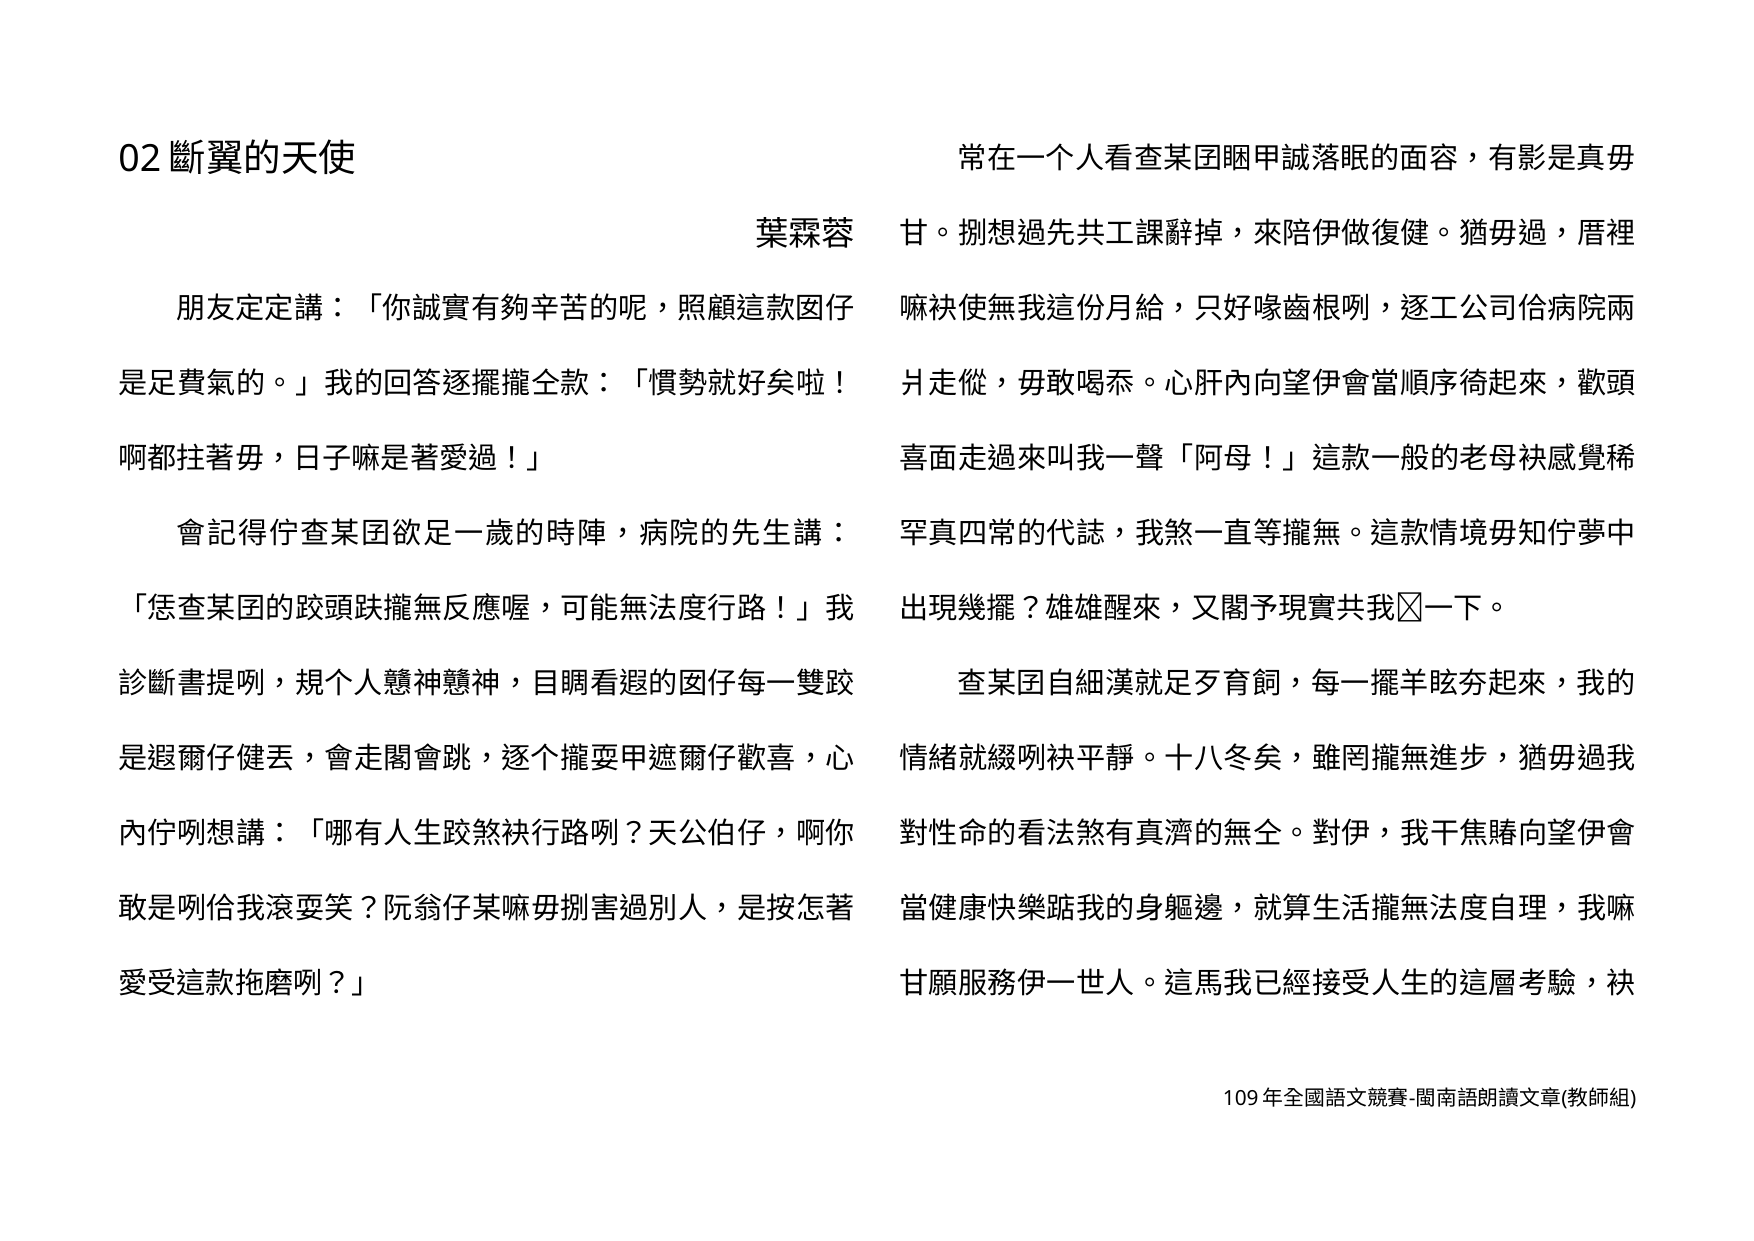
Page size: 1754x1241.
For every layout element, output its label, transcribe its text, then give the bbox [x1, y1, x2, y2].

text 02斷翼的天使 [118, 118, 855, 193]
text 常在一个人看查某囝睏甲誠落眠的面容，有影是真毋甘。捌想過先共工課辭掉，來陪伊做復健。猶毋過，厝裡嘛袂使無我這份月給，只好喙齒根咧，逐工公司佮病院兩爿走傱，毋敢喝忝。心肝內向望伊會當順序徛起來，歡頭喜面走過來叫我一聲「阿母！」這款一般的老母袂感覺稀罕真四常的代誌，我煞一直等攏無。這款情境毋知佇夢中出現幾擺？雄雄醒來，又閣予現實共我𢼌一下。 [899, 118, 1636, 643]
text 葉霖蓉 [118, 193, 855, 268]
text 查某囝自細漢就足歹育飼，每一擺羊眩夯起來，我的情緒就綴咧袂平靜。十八冬矣，雖罔攏無進步，猶毋過我對性命的看法煞有真濟的無仝。對伊，我干焦賰向望伊會當健康快樂踮我的身軀邊，就算生活攏無法度自理，我嘛甘願服務伊一世人。這馬我已經接受人生的這層考驗，袂閣再怨天怨地矣！ [899, 643, 1636, 1018]
text 會記得佇查某囝欲足一歲的時陣，病院的先生講：「恁查某囝的跤頭趺攏無反應喔，可能無法度行路！」我診斷書提咧，規个人戇神戇神，目睭看遐的囡仔每一雙跤是遐爾仔健丟，會走閣會跳，逐个攏耍甲遮爾仔歡喜，心內佇咧想講：「哪有人生跤煞袂行路咧？天公伯仔，啊你敢是咧佮我滾耍笑？阮翁仔某嘛毋捌害過別人，是按怎著愛受這款拖磨咧？」 [118, 493, 855, 1018]
text 朋友定定講：「你誠實有夠辛苦的呢，照顧這款囡仔是足費氣的。」我的回答逐擺攏仝款：「慣勢就好矣啦！啊都拄著毋，日子嘛是著愛過！」 [118, 268, 855, 493]
